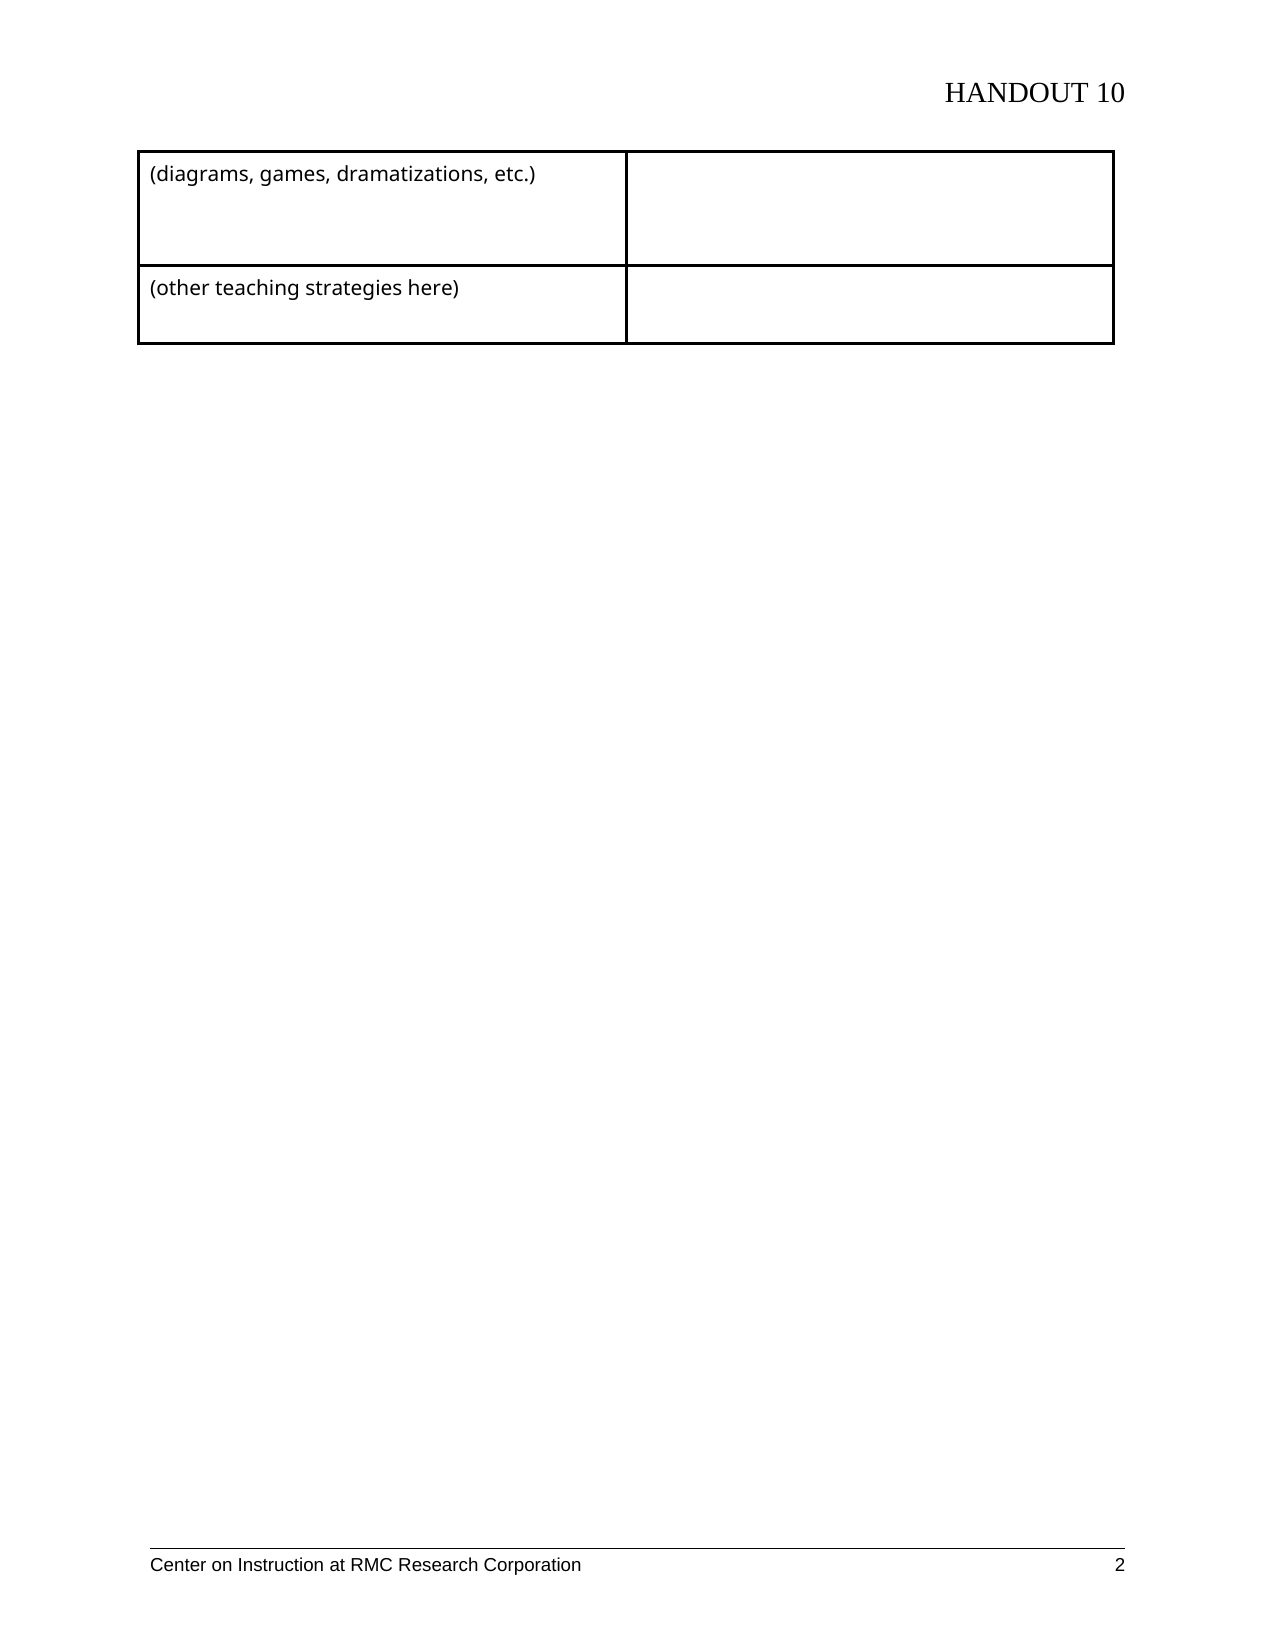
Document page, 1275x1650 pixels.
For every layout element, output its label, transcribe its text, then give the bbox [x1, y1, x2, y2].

table_cell [628, 153, 1112, 263]
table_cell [140, 153, 625, 263]
table_cell (other teaching strategies here) [140, 267, 625, 342]
table_cell [628, 267, 1112, 342]
